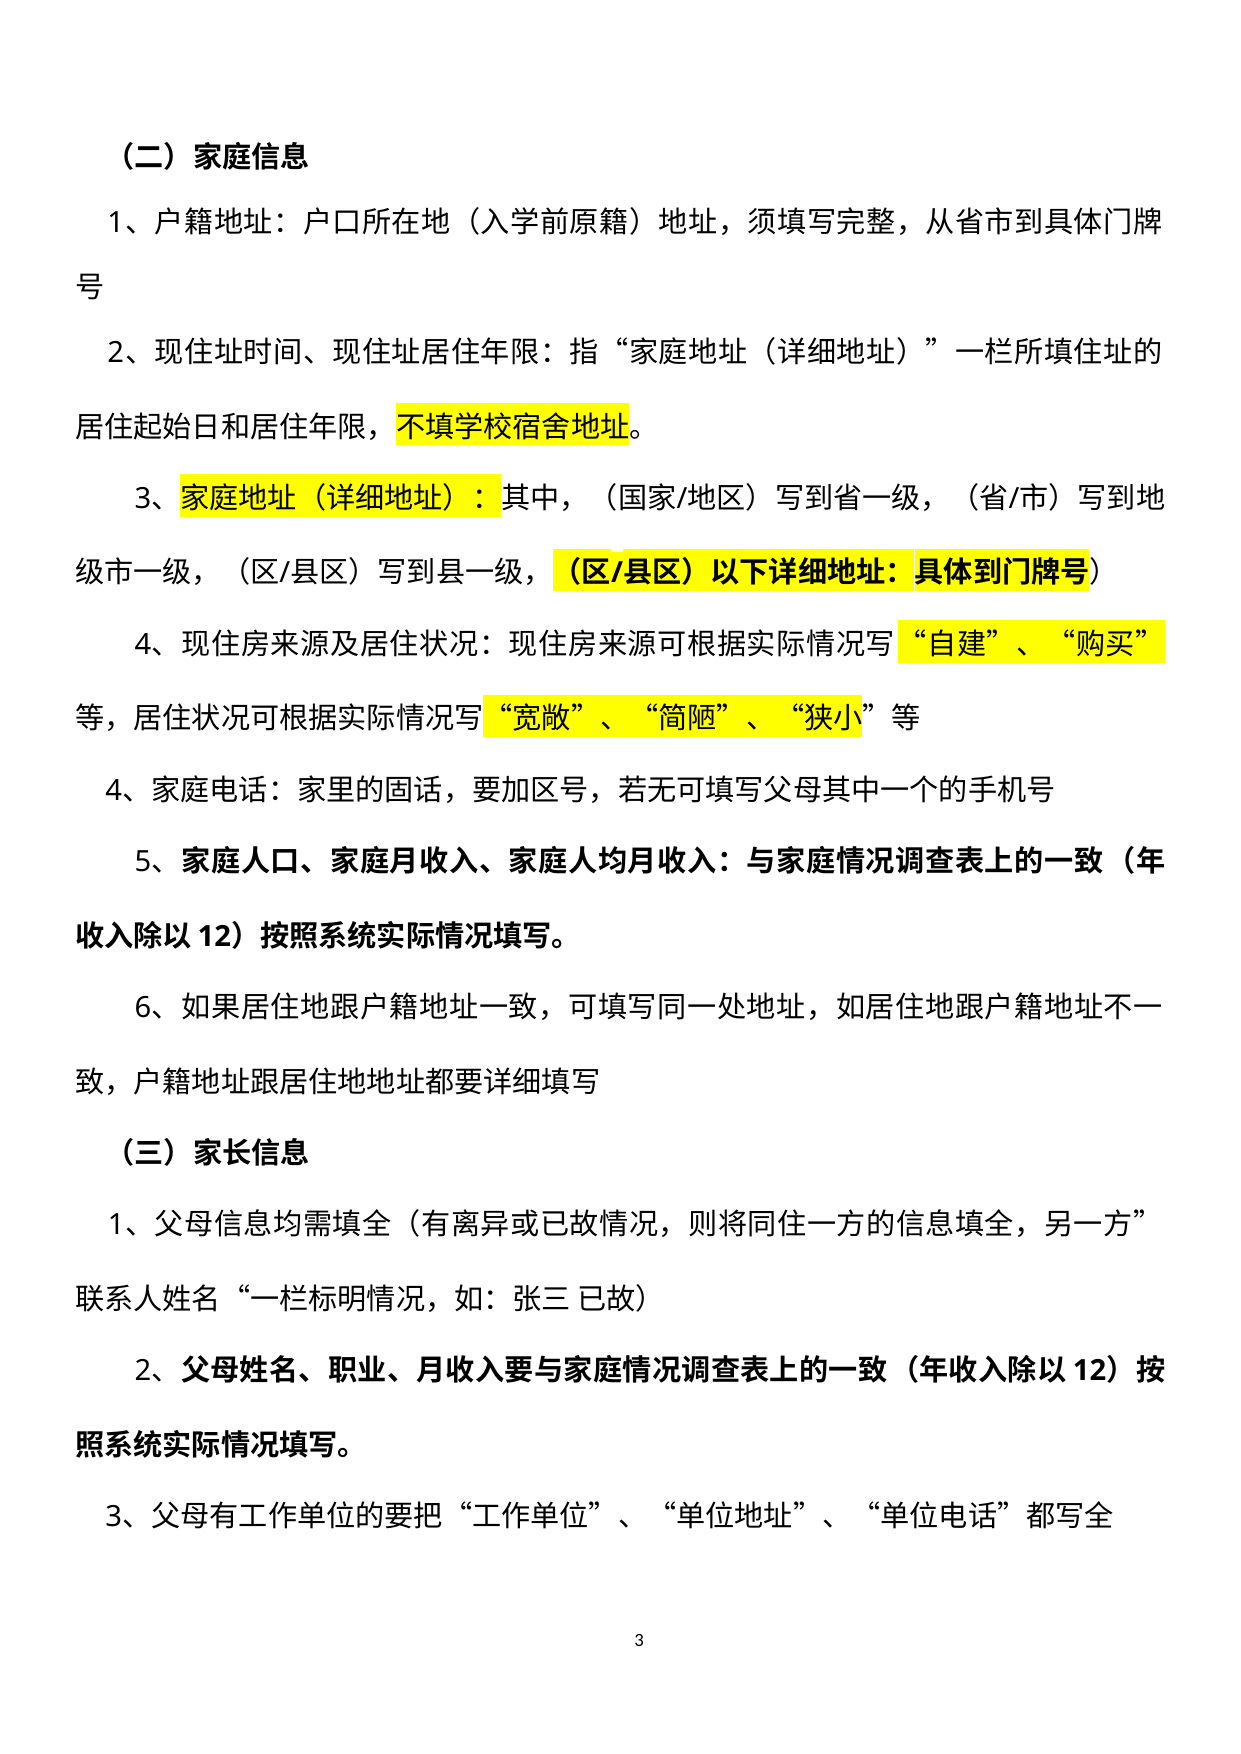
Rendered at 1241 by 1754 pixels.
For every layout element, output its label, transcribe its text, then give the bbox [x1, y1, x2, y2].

text 4、家庭电话：家里的固话，要加区号，若无可填写父母其中一个的手机号 [75, 755, 1165, 820]
text 4、现住房来源及居住状况：现住房来源可根据实际情况写“自建”、“购买”等，居住状况可根据实际情况写“宽敞”、“简陋”、“狭小”等 [75, 609, 1165, 749]
text 1、父母信息均需填全（有离异或已故情况，则将同住一方的信息填全，另一方”联系人姓名“一栏标明情况，如：张三 已故） [75, 1190, 1165, 1329]
text 3、家庭地址（详细地址）：其中，（国家/地区）写到省一级，（省/市）写到地级市一级，（区/县区）写到县一级，（区/县区）以下详细地址：具体到门牌号） [75, 463, 1165, 603]
text （二）家庭信息 [75, 122, 1165, 187]
text 2、父母姓名、职业、月收入要与家庭情况调查表上的一致（年收入除以12）按照系统实际情况填写。 [75, 1336, 1165, 1475]
text （三）家长信息 [75, 1118, 1165, 1183]
text 5、家庭人口、家庭月收入、家庭人均月收入：与家庭情况调查表上的一致（年收入除以12）按照系统实际情况填写。 [75, 826, 1165, 966]
text 2、现住址时间、现住址居住年限：指“家庭地址（详细地址）”一栏所填住址的居住起始日和居住年限，不填学校宿舍地址。 [75, 317, 1165, 457]
text 1、户籍地址：户口所在地（入学前原籍）地址，须填写完整，从省市到具体门牌号 [75, 187, 1165, 317]
text 3、父母有工作单位的要把“工作单位”、“单位地址”、“单位电话”都写全 [75, 1482, 1165, 1547]
text 6、如果居住地跟户籍地址一致，可填写同一处地址，如居住地跟户籍地址不一致，户籍地址跟居住地地址都要详细填写 [75, 972, 1165, 1112]
